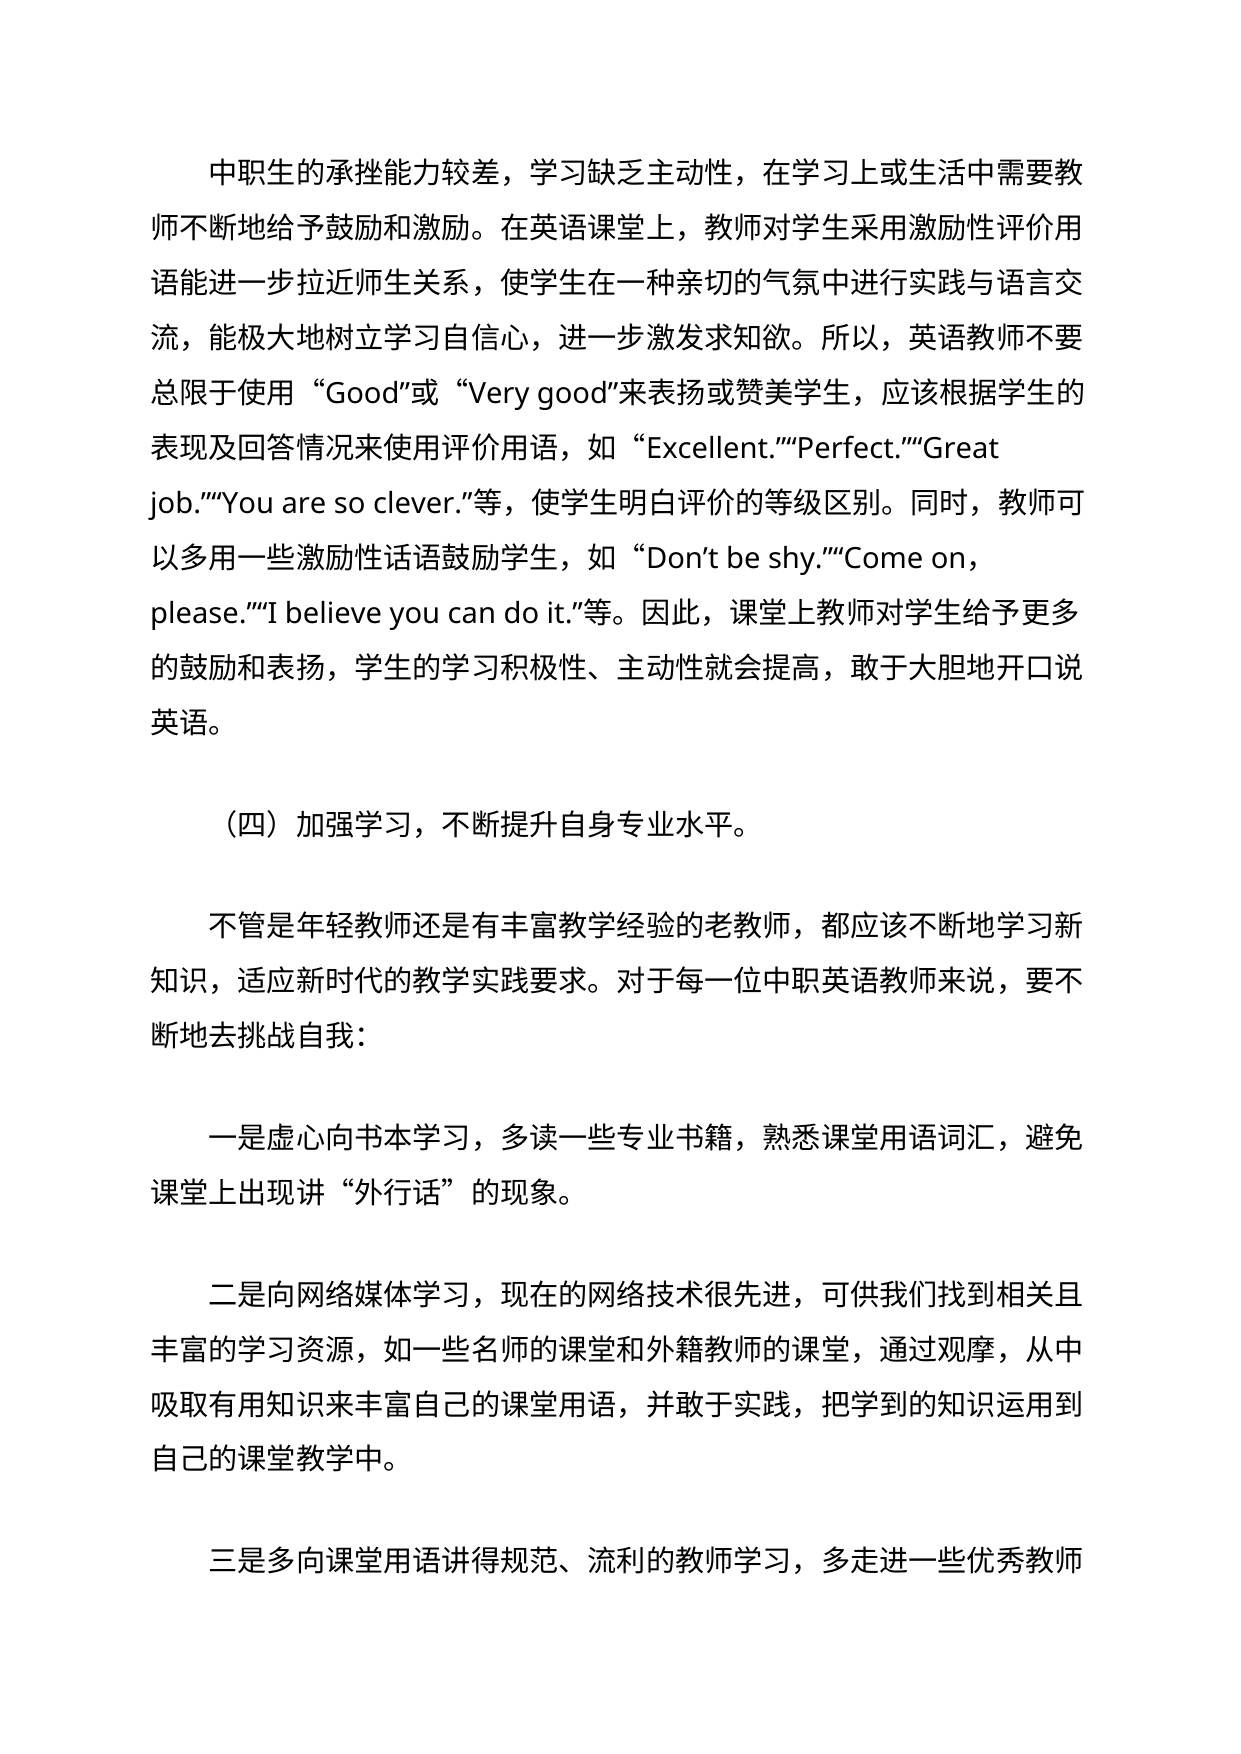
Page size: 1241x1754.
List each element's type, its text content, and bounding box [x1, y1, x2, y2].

text 中职生的承挫能力较差，学习缺乏主动性，在学习上或生活中需要教师不断地给予鼓励和激励。在英语课堂上，教师对学生采用激励性评价用语能进一步拉近师生关系，使学生在一种亲切的气氛中进行实践与语言交流，能极大地树立学习自信心，进一步激发求知欲。所以，英语教师不要总限于使用“Good”或“Very good”来表扬或赞美学生，应该根据学生的表现及回答情况来使用评价用语，如“Excellent.”“Perfect.”“Great job.”“You are so clever.”等，使学生明白评价的等级区别。同时，教师可以多用一些激励性话语鼓励学生，如“Don’t be shy.”“Come on， please.”“I believe you can do it.”等。因此，课堂上教师对学生给予更多的鼓励和表扬，学生的学习积极性、主动性就会提高，敢于大胆地开口说英语。 [150, 150, 1090, 742]
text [150, 1538, 1090, 1580]
text 一是虚心向书本学习，多读一些专业书籍，熟悉课堂用语词汇，避免课堂上出现讲“外行话”的现象。 [150, 1114, 1090, 1212]
text 二是向网络媒体学习，现在的网络技术很先进，可供我们找到相关且丰富的学习资源，如一些名师的课堂和外籍教师的课堂，通过观摩，从中吸取有用知识来丰富自己的课堂用语，并敢于实践，把学到的知识运用到自己的课堂教学中。 [150, 1271, 1090, 1478]
text 不管是年轻教师还是有丰富教学经验的老教师，都应该不断地学习新知识，适应新时代的教学实践要求。对于每一位中职英语教师来说，要不断地去挑战自我： [150, 903, 1090, 1055]
text （四）加强学习，不断提升自身专业水平。 [150, 801, 1090, 843]
